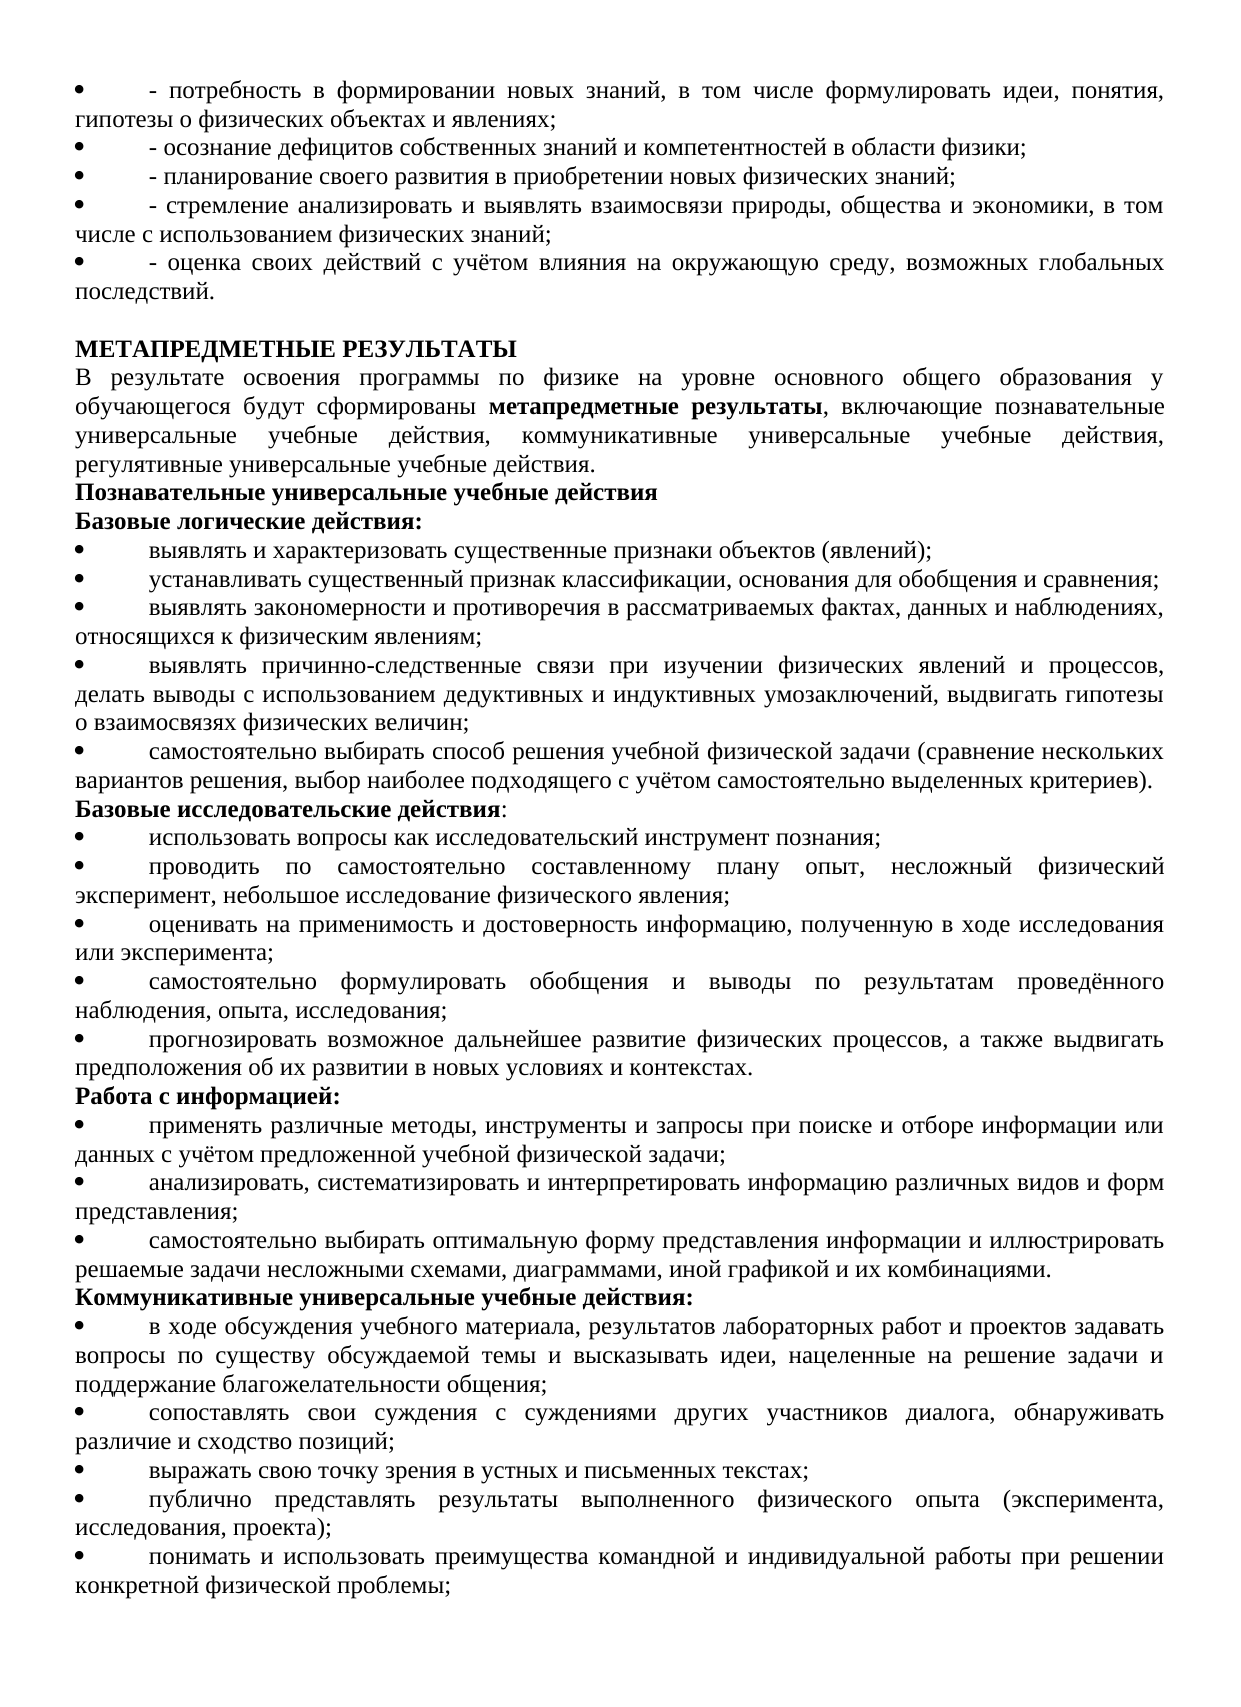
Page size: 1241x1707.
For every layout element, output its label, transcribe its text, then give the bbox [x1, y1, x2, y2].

list самостоятельно выбирать способ решения учебной физической задачи (сравнение нескольких вариантов решения, выбор наиболее подходящего с учётом самостоятельно выделенных критериев). [75, 736, 1165, 794]
list выявлять и характеризовать существенные признаки объектов (явлений); [75, 535, 1165, 564]
list понимать и использовать преимущества командной и индивидуальной работы при решении конкретной физической проблемы; [75, 1541, 1165, 1599]
list самостоятельно выбирать оптимальную форму представления информации и иллюстрировать решаемые задачи несложными схемами, диаграммами, иной графикой и их комбинациями. [75, 1225, 1165, 1282]
list оценивать на применимость и достоверность информацию, полученную в ходе исследования или эксперимента; [75, 909, 1165, 966]
text Базовые исследовательские действия: [75, 794, 1165, 822]
text Работа с информацией: [75, 1081, 1165, 1110]
list анализировать, систематизировать и интерпретировать информацию различных видов и форм представления; [75, 1167, 1165, 1225]
text Коммуникативные универсальные учебные действия: [75, 1282, 1165, 1311]
list - стремление анализировать и выявлять взаимосвязи природы, общества и экономики, в том числе с использованием физических знаний; [75, 190, 1165, 247]
list - оценка своих действий с учётом влияния на окружающую среду, возможных глобальных последствий. [75, 247, 1165, 305]
list публично представлять результаты выполненного физического опыта (эксперимента, исследования, проекта); [75, 1484, 1165, 1541]
list - потребность в формировании новых знаний, в том числе формулировать идеи, понятия, гипотезы о физических объектах и явлениях; [75, 75, 1165, 132]
list самостоятельно формулировать обобщения и выводы по результатам проведённого наблюдения, опыта, исследования; [75, 966, 1165, 1024]
list в ходе обсуждения учебного материала, результатов лабораторных работ и проектов задавать вопросы по существу обсуждаемой темы и высказывать идеи, нацеленные на решение задачи и поддержание благожелательности общения; [75, 1311, 1165, 1397]
list - осознание дефицитов собственных знаний и компетентностей в области физики; [75, 132, 1165, 161]
list выражать свою точку зрения в устных и письменных текстах; [75, 1455, 1165, 1484]
text МЕТАПРЕДМЕТНЫЕ РЕЗУЛЬТАТЫ [75, 334, 1165, 362]
text В результате освоения программы по физике на уровне основного общего образования у обучающегося будут сформированы метапредметные результаты, включающие познавательные универсальные учебные действия, коммуникативные универсальные учебные действия, регулятивные универсальные учебные действия. [75, 362, 1165, 477]
list выявлять закономерности и противоречия в рассматриваемых фактах, данных и наблюдениях, относящихся к физическим явлениям; [75, 592, 1165, 650]
list устанавливать существенный признак классификации, основания для обобщения и сравнения; [75, 564, 1165, 592]
list проводить по самостоятельно составленному плану опыт, несложный физический эксперимент, небольшое исследование физического явления; [75, 851, 1165, 909]
list использовать вопросы как исследовательский инструмент познания; [75, 822, 1165, 851]
text Базовые логические действия: [75, 506, 1165, 535]
text Познавательные универсальные учебные действия [75, 477, 1165, 506]
list - планирование своего развития в приобретении новых физических знаний; [75, 161, 1165, 190]
list применять различные методы, инструменты и запросы при поиске и отборе информации или данных с учётом предложенной учебной физической задачи; [75, 1110, 1165, 1167]
list сопоставлять свои суждения с суждениями других участников диалога, обнаруживать различие и сходство позиций; [75, 1397, 1165, 1455]
list прогнозировать возможное дальнейшее развитие физических процессов, а также выдвигать предположения об их развитии в новых условиях и контекстах. [75, 1024, 1165, 1081]
list выявлять причинно­-следственные связи при изучении физических явлений и процессов, делать выводы с использованием дедуктивных и индуктивных умозаключений, выдвигать гипотезы о взаимосвязях физических величин; [75, 650, 1165, 736]
